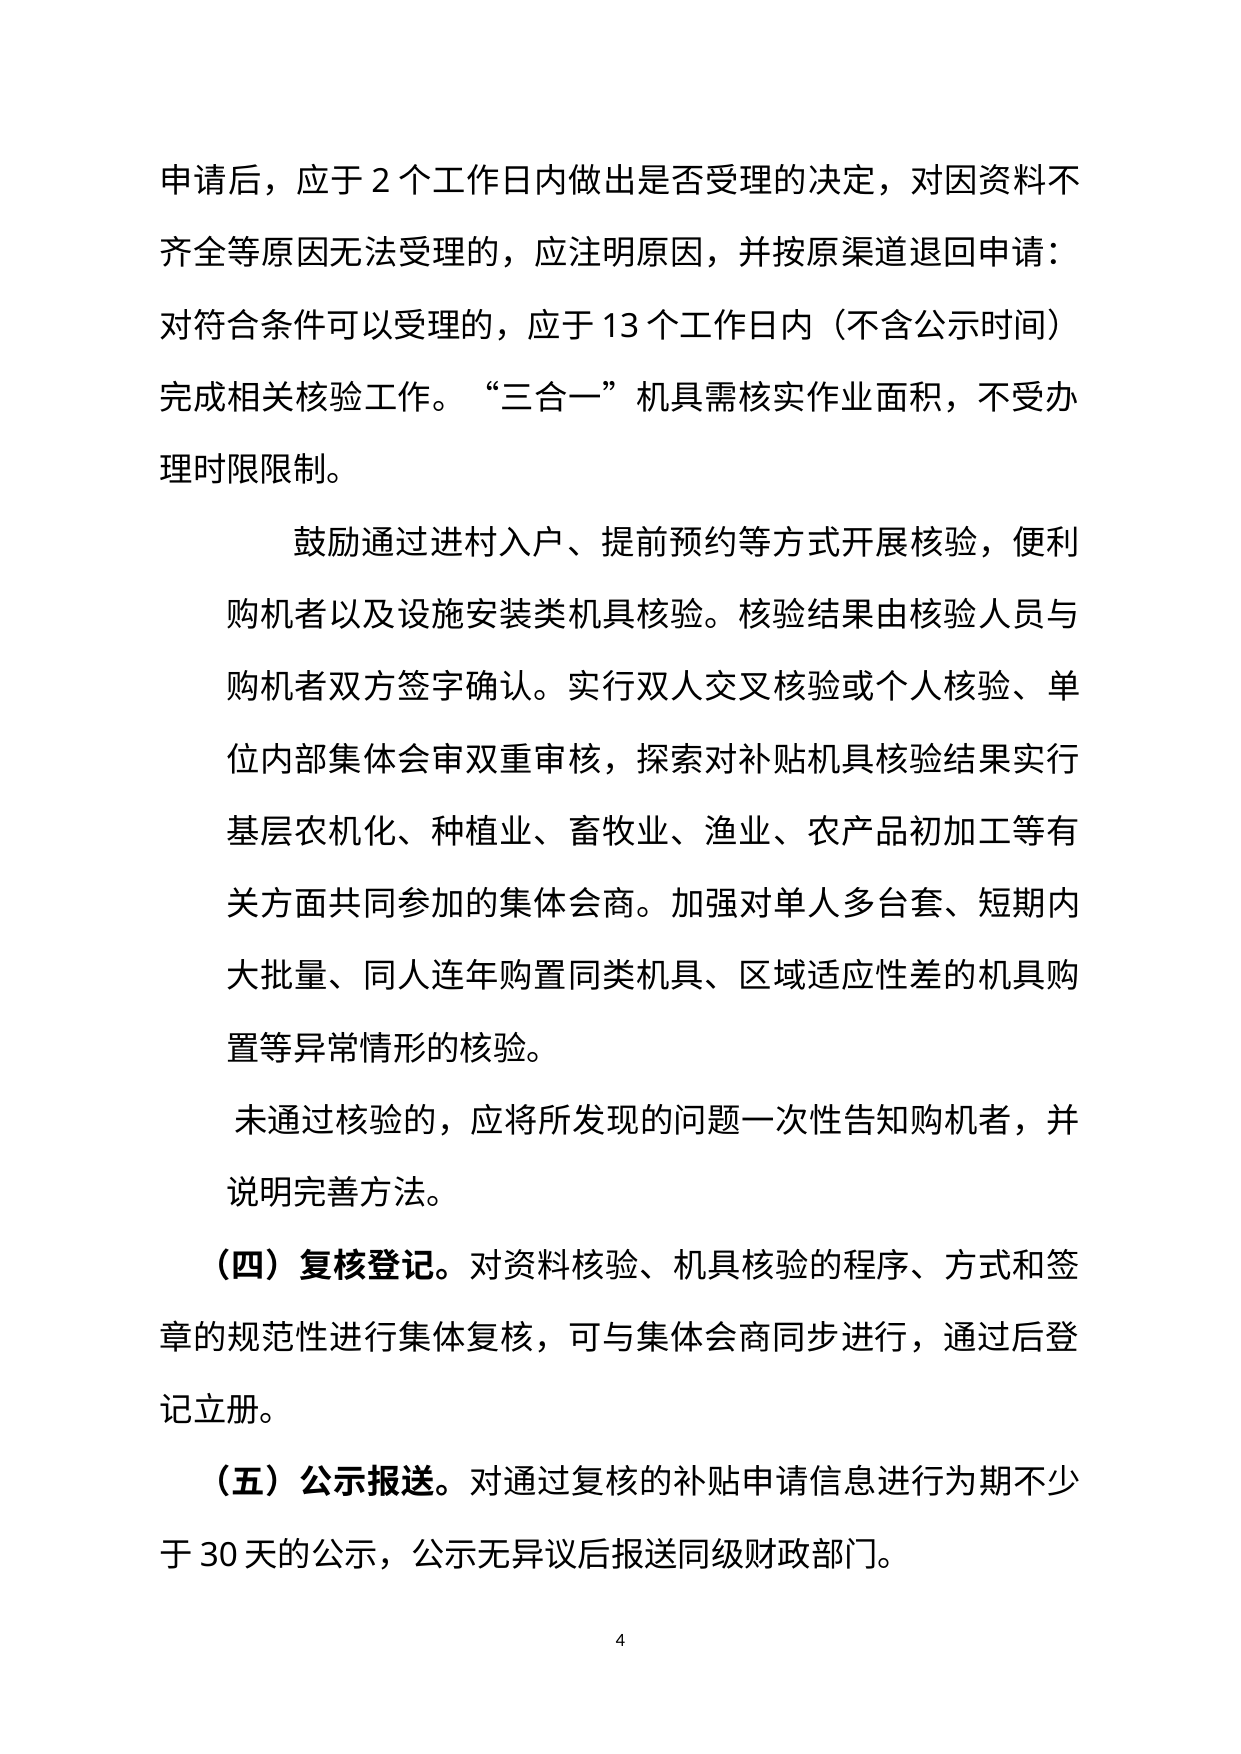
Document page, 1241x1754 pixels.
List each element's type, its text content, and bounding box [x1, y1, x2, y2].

list 鼓励通过进村入户、提前预约等方式开展核验，便利购机者以及设施安装类机具核验。核验结果由核验人员与购机者双方签字确认。实行双人交叉核验或个人核验、单位内部集体会审双重审核，探索对补贴机具核验结果实行基层农机化、种植业、畜牧业、渔业、农产品初加工等有关方面共同参加的集体会商。加强对单人多台套、短期内大批量、同人连年购置同类机具、区域适应性差的机具购置等异常情形的核验。 [226, 515, 1081, 1070]
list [159, 153, 1081, 491]
list （四）复核登记。对资料核验、机具核验的程序、方式和签章的规范性进行集体复核，可与集体会商同步进行，通过后登记立册。 [159, 1238, 1081, 1431]
list 未通过核验的，应将所发现的问题一次性告知购机者，并说明完善方法。 [159, 1094, 1081, 1214]
list （五）公示报送。对通过复核的补贴申请信息进行为期不少于30天的公示，公示无异议后报送同级财政部门。 [159, 1455, 1081, 1576]
